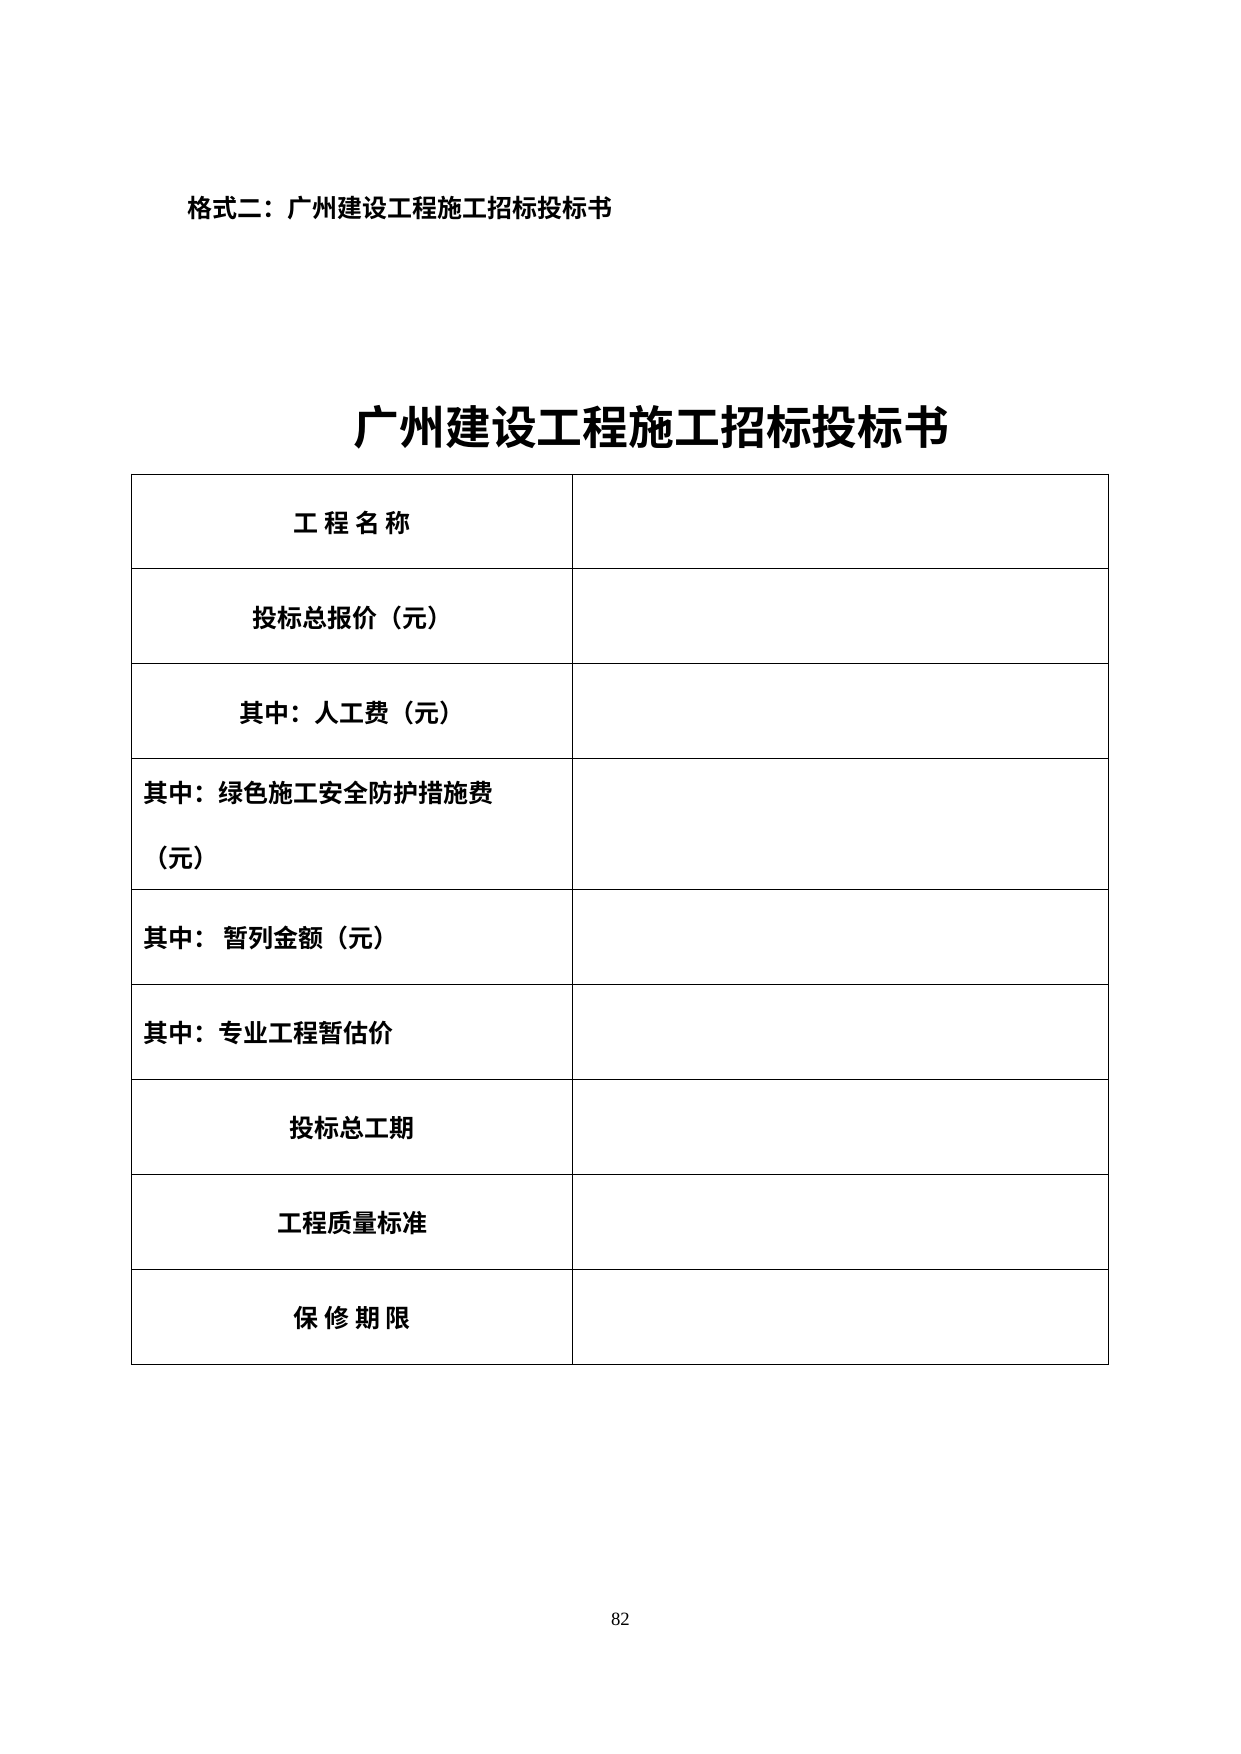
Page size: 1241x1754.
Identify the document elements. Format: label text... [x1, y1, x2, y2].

table_cell [573, 890, 1108, 984]
table_cell [573, 1270, 1108, 1364]
table_cell 保 修 期 限 [132, 1270, 572, 1364]
table_cell [573, 985, 1108, 1079]
table_cell [573, 664, 1108, 758]
table_cell 其中：专业工程暂估价 [132, 985, 572, 1079]
table_cell 工程质量标准 [132, 1175, 572, 1269]
subtitle 格式二：广州建设工程施工招标投标书 [187, 174, 1053, 239]
table_cell [573, 569, 1108, 663]
text 广州建设工程施工招标投标书 [131, 376, 1053, 473]
table_cell [573, 1175, 1108, 1269]
table_cell 投标总工期 [132, 1080, 572, 1174]
table_cell [573, 1080, 1108, 1174]
table_cell 投标总报价（元） [132, 569, 572, 663]
table_cell [573, 759, 1108, 889]
table_header 工 程 名 称 [132, 475, 572, 568]
table_header [573, 475, 1108, 568]
table_cell 其中： 暂列金额（元） [132, 890, 572, 984]
table_cell 其中：绿色施工安全防护措施费（元） [132, 759, 572, 889]
table_cell 其中：人工费（元） [132, 664, 572, 758]
